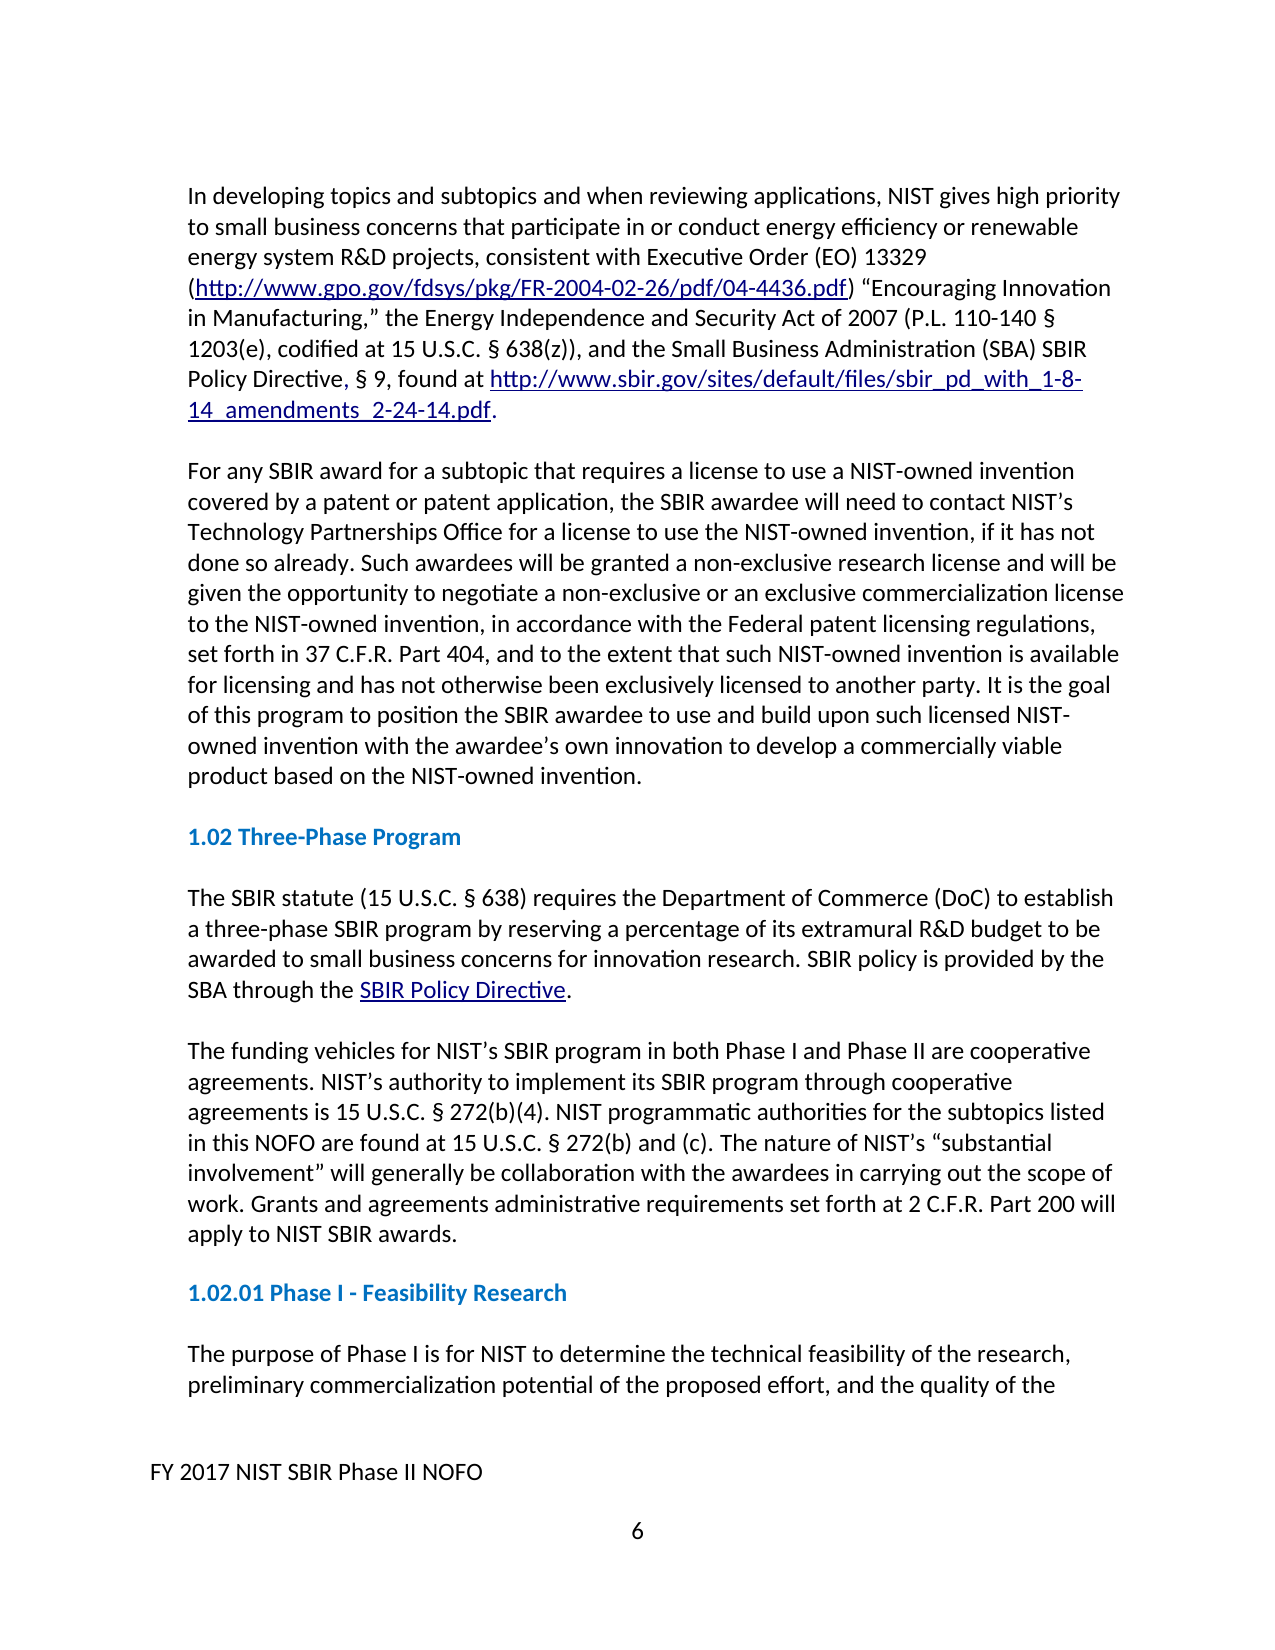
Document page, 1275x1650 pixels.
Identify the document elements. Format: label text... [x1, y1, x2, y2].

text In developing topics and subtopics and when reviewing applications, NIST gives high priority to small business concerns that participate in or conduct energy efficiency or renewable energy system R&D projects, consistent with Executive Order (EO) 13329 (http://www.gpo.gov/fdsys/pkg/FR-2004-02-26/pdf/04-4436.pdf) “Encouraging Innovation in Manufacturing,” the Energy Independence and Security Act of 2007 (P.L. 110-140 § 1203(e), codified at 15 U.S.C. § 638(z)), and the Small Business Administration (SBA) SBIR Policy Directive, § 9, found at http://www.sbir.gov/sites/default/files/sbir_pd_with_1-8-14_amendments_2-24-14.pdf. [187, 181, 1125, 425]
text 1.02.01 Phase I - Feasibility Research [187, 1277, 1125, 1308]
text The SBIR statute (15 U.S.C. § 638) requires the Department of Commerce (DoC) to establish a three-phase SBIR program by reserving a percentage of its extramural R&D budget to be awarded to small business concerns for innovation research. SBIR policy is provided by the SBA through the SBIR Policy Directive. [187, 882, 1125, 1004]
text For any SBIR award for a subtopic that requires a license to use a NIST-owned invention covered by a patent or patent application, the SBIR awardee will need to contact NIST’s Technology Partnerships Office for a license to use the NIST-owned invention, if it has not done so already. Such awardees will be granted a non-exclusive research license and will be given the opportunity to negotiate a non-exclusive or an exclusive commercialization license to the NIST-owned invention, in accordance with the Federal patent licensing regulations, set forth in 37 C.F.R. Part 404, and to the extent that such NIST-owned invention is available for licensing and has not otherwise been exclusively licensed to another party. It is the goal of this program to position the SBIR awardee to use and build upon such licensed NIST-owned invention with the awardee’s own innovation to develop a commercially viable product based on the NIST-owned invention. [187, 455, 1125, 791]
text 1.02 Three-Phase Program [187, 821, 1125, 852]
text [187, 1338, 1088, 1399]
text The funding vehicles for NIST’s SBIR program in both Phase I and Phase II are cooperative agreements. NIST’s authority to implement its SBIR program through cooperative agreements is 15 U.S.C. § 272(b)(4). NIST programmatic authorities for the subtopics listed in this NOFO are found at 15 U.S.C. § 272(b) and (c). The nature of NIST’s “substantial involvement” will generally be collaboration with the awardees in carrying out the scope of work. Grants and agreements administrative requirements set forth at 2 C.F.R. Part 200 will apply to NIST SBIR awards. [187, 1035, 1125, 1249]
